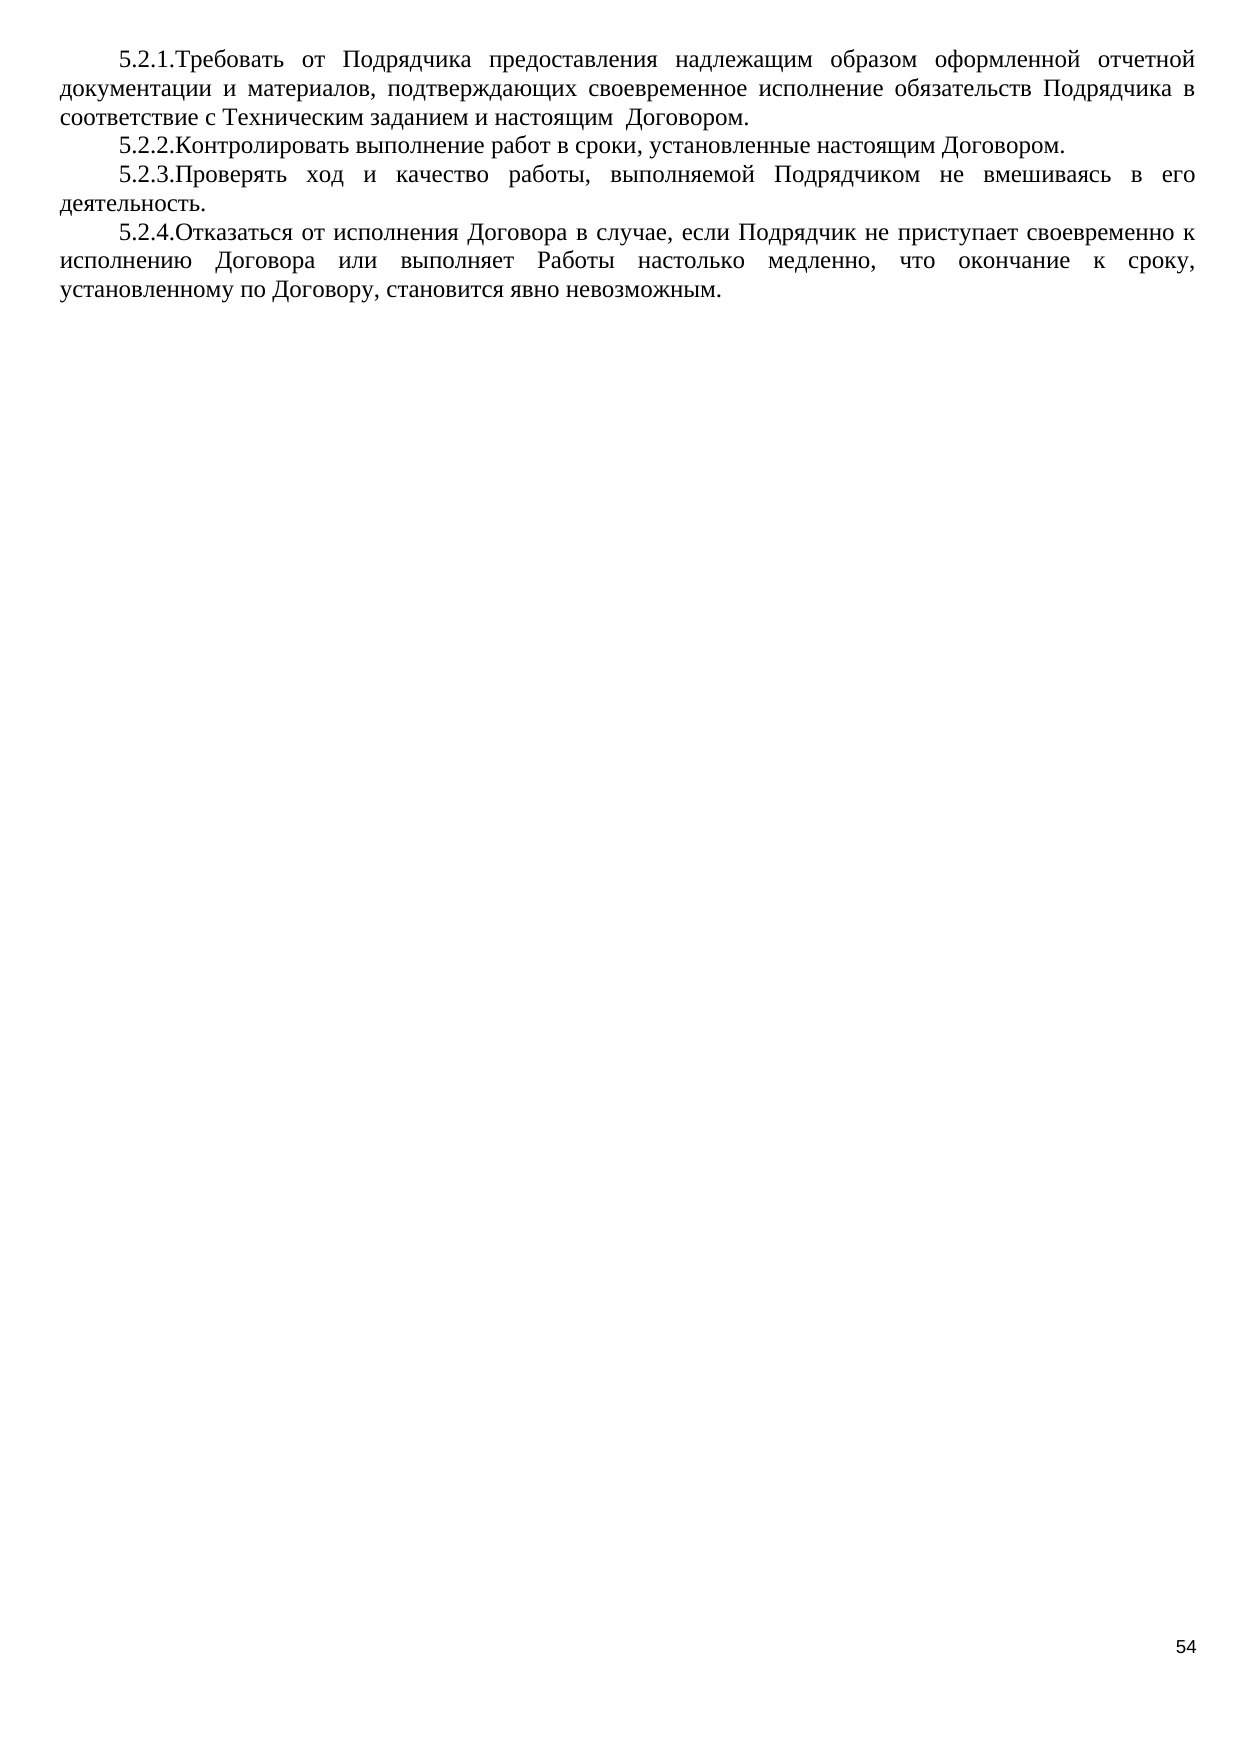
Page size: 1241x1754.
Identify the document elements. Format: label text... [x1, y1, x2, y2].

text 5.2.3.Проверять ход и качество работы, выполняемой Подрядчиком не вмешиваясь в его деятельность. [59, 159, 1196, 217]
text 5.2.4.Отказаться от исполнения Договора в случае, если Подрядчик не приступает своевременно к исполнению Договора или выполняет Работы настолько медленно, что окончание к сроку, установленному по Договору, становится явно невозможным. [59, 217, 1196, 303]
text 5.2.1.Требовать от Подрядчика предоставления надлежащим образом оформленной отчетной документации и материалов, подтверждающих своевременное исполнение обязательств Подрядчика в соответствие с Техническим заданием и настоящим Договором. [59, 44, 1196, 131]
text 5.2.2.Контролировать выполнение работ в сроки, установленные настоящим Договором. [59, 131, 1196, 159]
